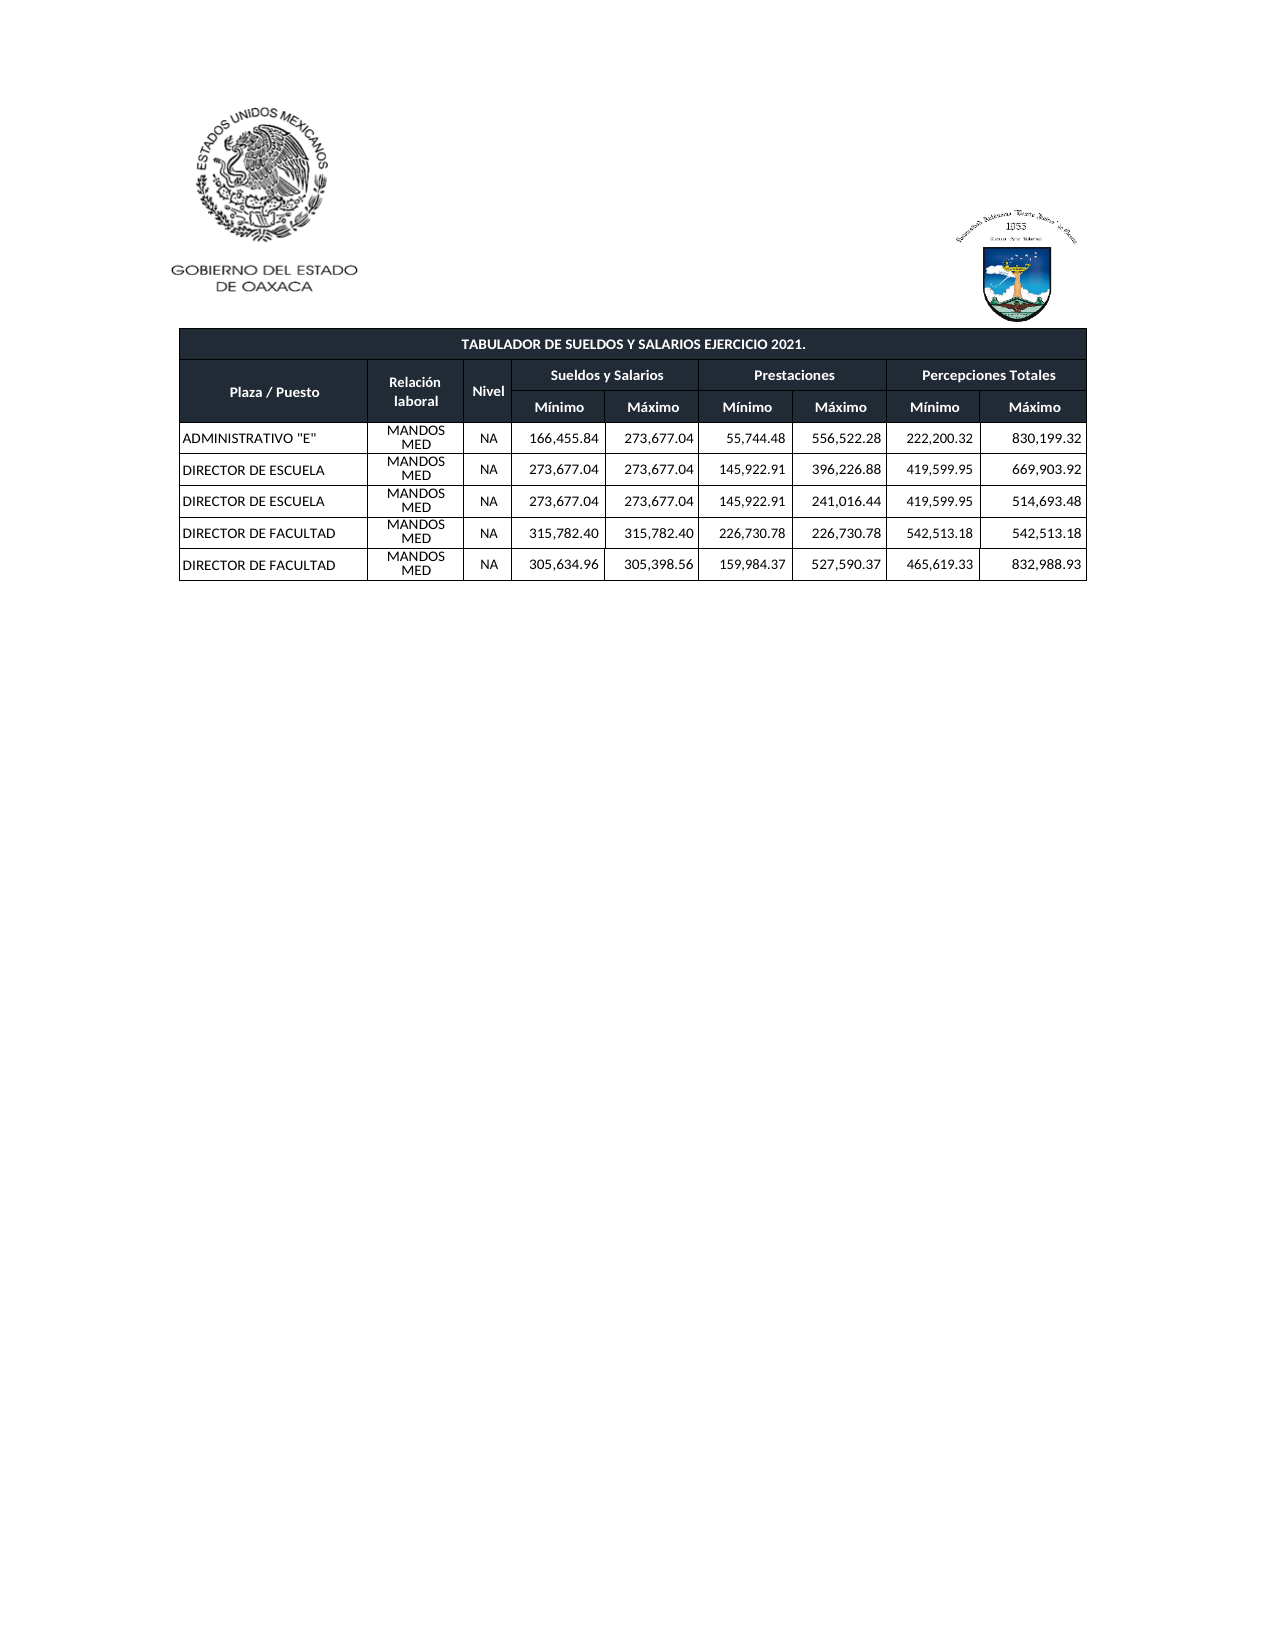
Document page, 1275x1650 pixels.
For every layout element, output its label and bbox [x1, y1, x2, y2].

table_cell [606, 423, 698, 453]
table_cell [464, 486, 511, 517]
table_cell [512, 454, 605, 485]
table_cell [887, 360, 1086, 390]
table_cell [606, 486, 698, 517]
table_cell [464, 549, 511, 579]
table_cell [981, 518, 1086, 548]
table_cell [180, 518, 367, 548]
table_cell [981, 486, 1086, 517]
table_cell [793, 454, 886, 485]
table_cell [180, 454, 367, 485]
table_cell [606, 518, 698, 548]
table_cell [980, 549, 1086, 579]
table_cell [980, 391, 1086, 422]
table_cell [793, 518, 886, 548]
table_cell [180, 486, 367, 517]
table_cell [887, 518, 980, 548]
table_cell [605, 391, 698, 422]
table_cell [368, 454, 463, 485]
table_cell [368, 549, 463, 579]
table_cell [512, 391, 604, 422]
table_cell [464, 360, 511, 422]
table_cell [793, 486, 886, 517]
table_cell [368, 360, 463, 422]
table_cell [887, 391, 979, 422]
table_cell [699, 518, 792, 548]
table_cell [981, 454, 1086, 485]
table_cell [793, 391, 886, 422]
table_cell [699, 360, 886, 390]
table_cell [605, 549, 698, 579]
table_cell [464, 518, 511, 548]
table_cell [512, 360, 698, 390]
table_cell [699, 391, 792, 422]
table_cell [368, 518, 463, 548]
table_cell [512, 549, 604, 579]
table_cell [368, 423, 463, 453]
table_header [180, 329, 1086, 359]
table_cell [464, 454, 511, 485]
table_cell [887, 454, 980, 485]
picture [167, 103, 362, 296]
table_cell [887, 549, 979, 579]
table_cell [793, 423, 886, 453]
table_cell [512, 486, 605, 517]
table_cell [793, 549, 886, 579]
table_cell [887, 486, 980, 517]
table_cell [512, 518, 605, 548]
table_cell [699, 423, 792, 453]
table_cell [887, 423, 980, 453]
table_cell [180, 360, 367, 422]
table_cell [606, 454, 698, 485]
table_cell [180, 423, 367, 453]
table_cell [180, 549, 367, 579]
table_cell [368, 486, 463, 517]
picture [956, 210, 1077, 322]
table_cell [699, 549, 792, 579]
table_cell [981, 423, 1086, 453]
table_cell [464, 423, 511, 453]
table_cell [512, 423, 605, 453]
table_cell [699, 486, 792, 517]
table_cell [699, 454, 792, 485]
